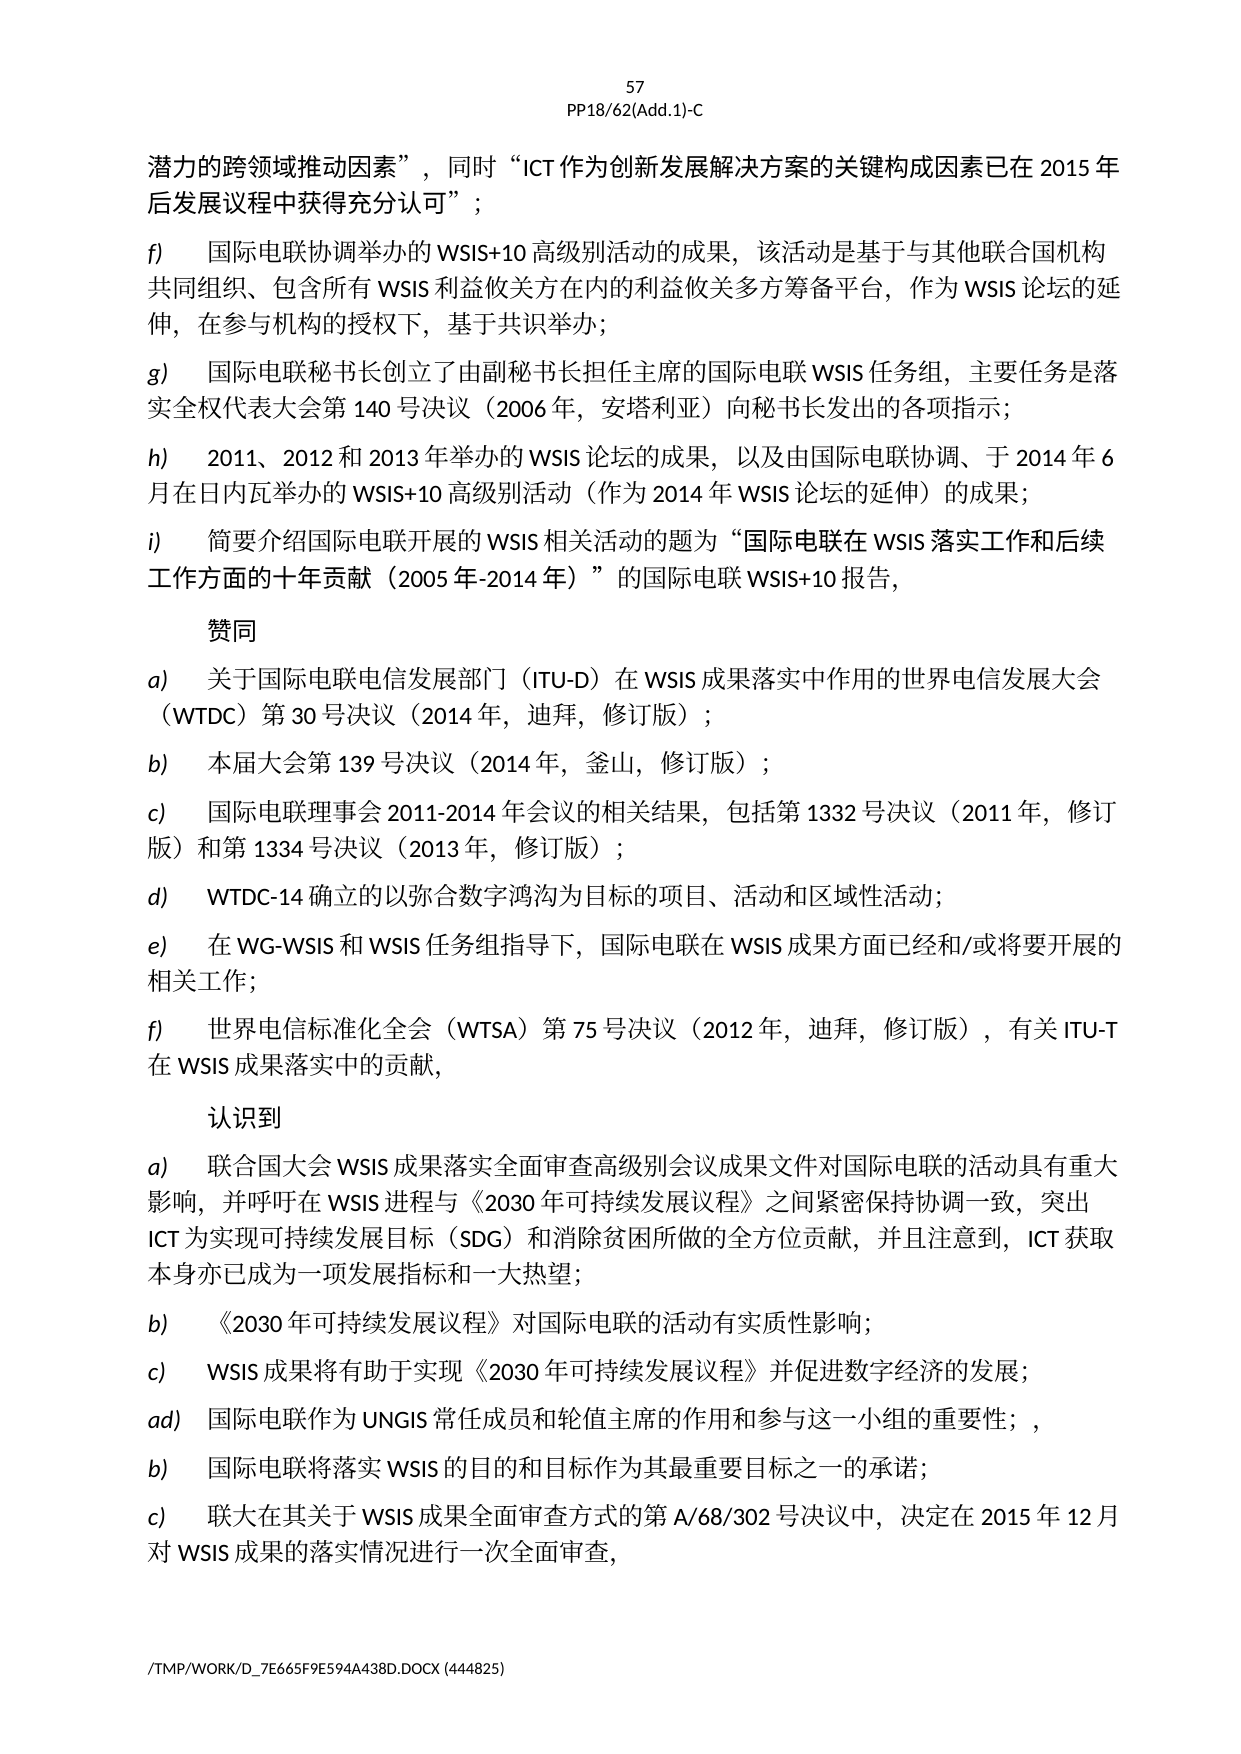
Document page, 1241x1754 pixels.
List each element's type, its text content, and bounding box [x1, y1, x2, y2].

text 认识到 [207, 1098, 1122, 1134]
text ) 国际电联作为UNGIS常任成员和轮值主席的作用和参与这一小组的重要性 [148, 1400, 1122, 1436]
